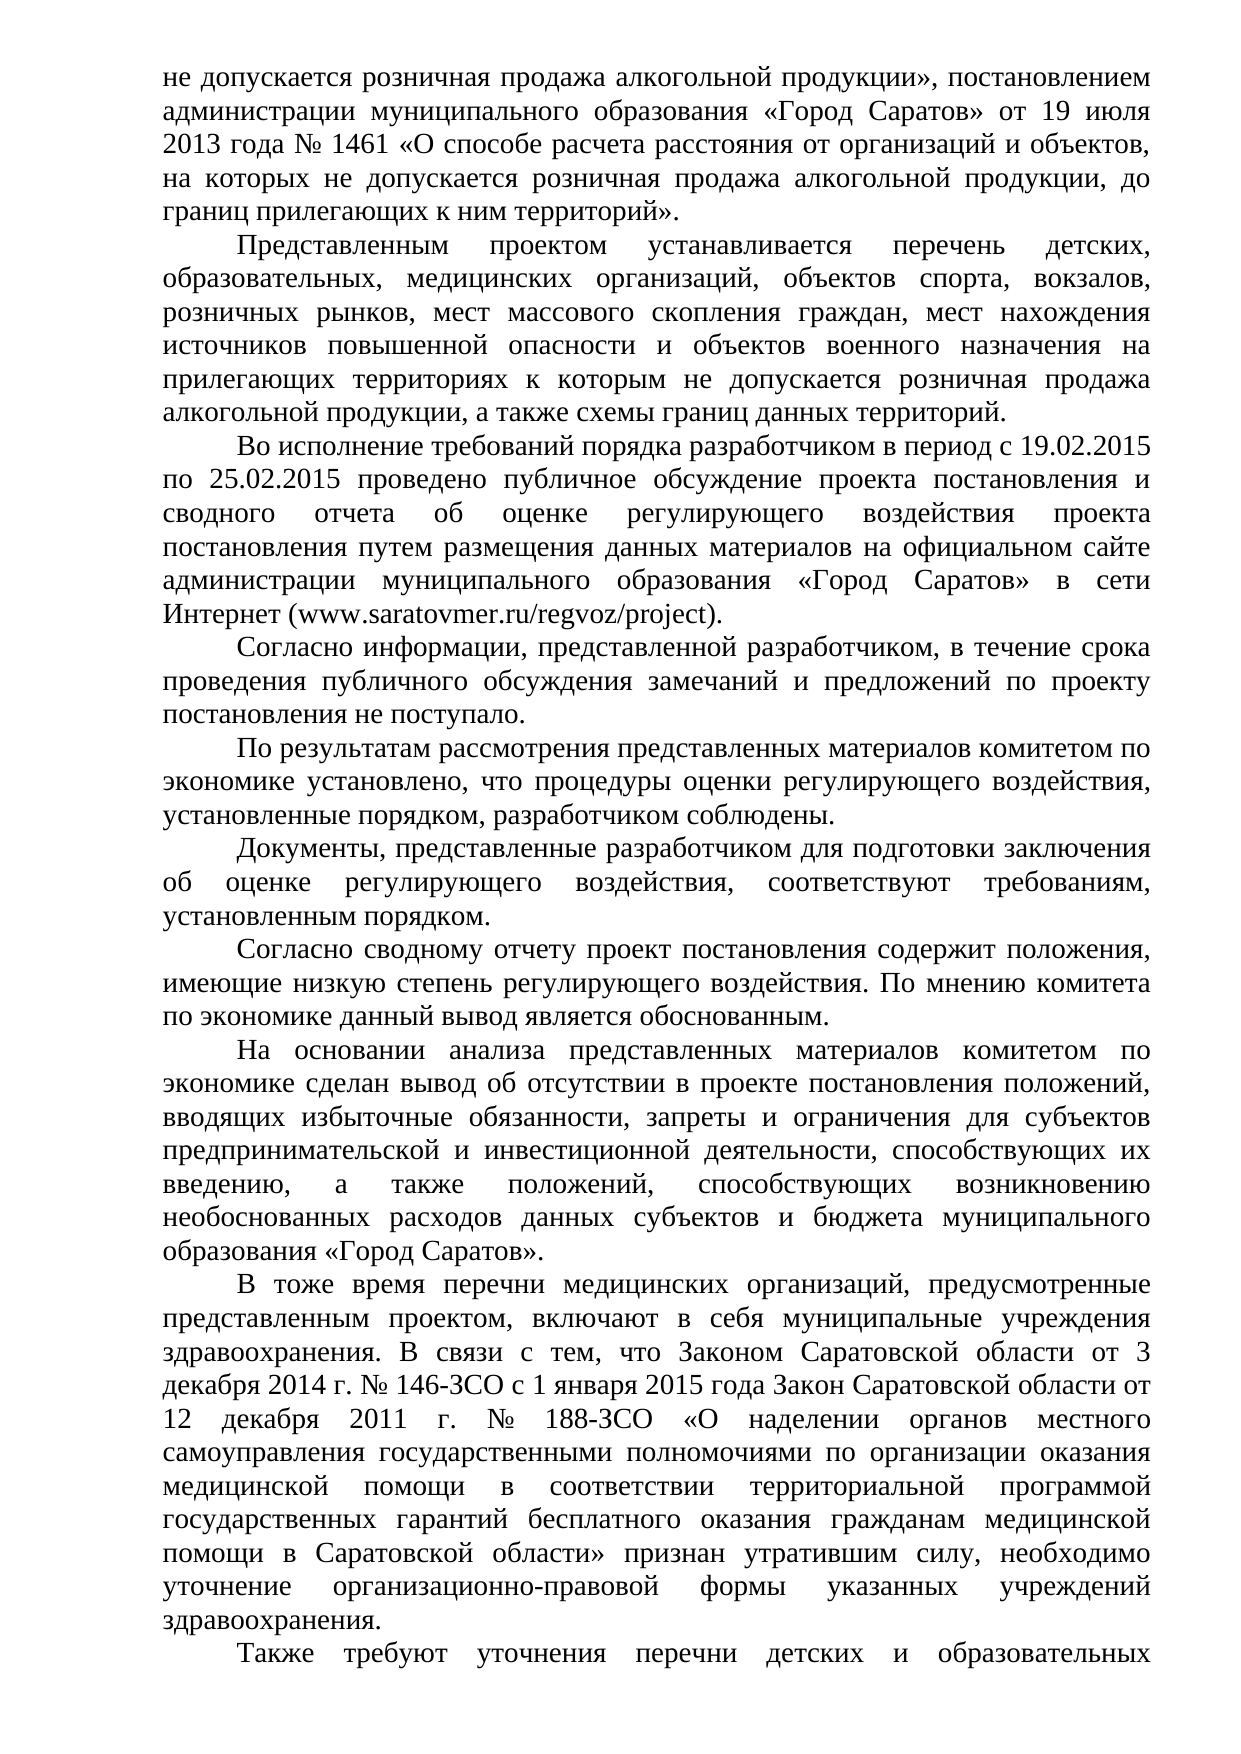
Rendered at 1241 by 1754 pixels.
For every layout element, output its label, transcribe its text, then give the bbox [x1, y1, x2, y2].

text Согласно сводному отчету проект постановления содержит положения, имеющие низкую степень регулирующего воздействия. По мнению комитета по экономике данный вывод является обоснованным. [162, 931, 1152, 1032]
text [162, 1636, 1152, 1669]
text Во исполнение требований порядка разработчиком в период с 19.02.2015 по 25.02.2015 проведено публичное обсуждение проекта постановления и сводного отчета об оценке регулирующего воздействия проекта постановления путем размещения данных материалов на официальном сайте администрации муниципального образования «Город Саратов» в сети Интернет (www.saratovmer.ru/regvoz/project). [162, 428, 1152, 629]
text Документы, представленные разработчиком для подготовки заключения об оценке регулирующего воздействия, соответствуют требованиям, установленным порядком. [162, 831, 1152, 931]
text На основании анализа представленных материалов комитетом по экономике сделан вывод об отсутствии в проекте постановления положений, вводящих избыточные обязанности, запреты и ограничения для субъектов предпринимательской и инвестиционной деятельности, способствующих их введению, а также положений, способствующих возникновению необоснованных расходов данных субъектов и бюджета муниципального образования «Город Саратов». [162, 1032, 1152, 1267]
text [162, 59, 1152, 227]
text Представленным проектом устанавливается перечень детских, образовательных, медицинских организаций, объектов спорта, вокзалов, розничных рынков, мест массового скопления граждан, мест нахождения источников повышенной опасности и объектов военного назначения на прилегающих территориях к которым не допускается розничная продажа алкогольной продукции, а также схемы границ данных территорий. [162, 227, 1152, 428]
text По результатам рассмотрения представленных материалов комитетом по экономике установлено, что процедуры оценки регулирующего воздействия, установленные порядком, разработчиком соблюдены. [162, 730, 1152, 831]
text Согласно информации, представленной разработчиком, в течение срока проведения публичного обсуждения замечаний и предложений по проекту постановления не поступало. [162, 629, 1152, 730]
text В тоже время перечни медицинских организаций, предусмотренные представленным проектом, включают в себя муниципальные учреждения здравоохранения. В связи с тем, что Законом Саратовской области от 3 декабря 2014 г. № 146-ЗСО с 1 января 2015 года Закон Саратовской области от 12 декабря 2011 г. № 188-ЗСО «О наделении органов местного самоуправления государственными полномочиями по организации оказания медицинской помощи в соответствии территориальной программой государственных гарантий бесплатного оказания гражданам медицинской помощи в Саратовской области» признан утратившим силу, необходимо уточнение организационно-правовой формы указанных учреждений здравоохранения. [162, 1267, 1152, 1636]
